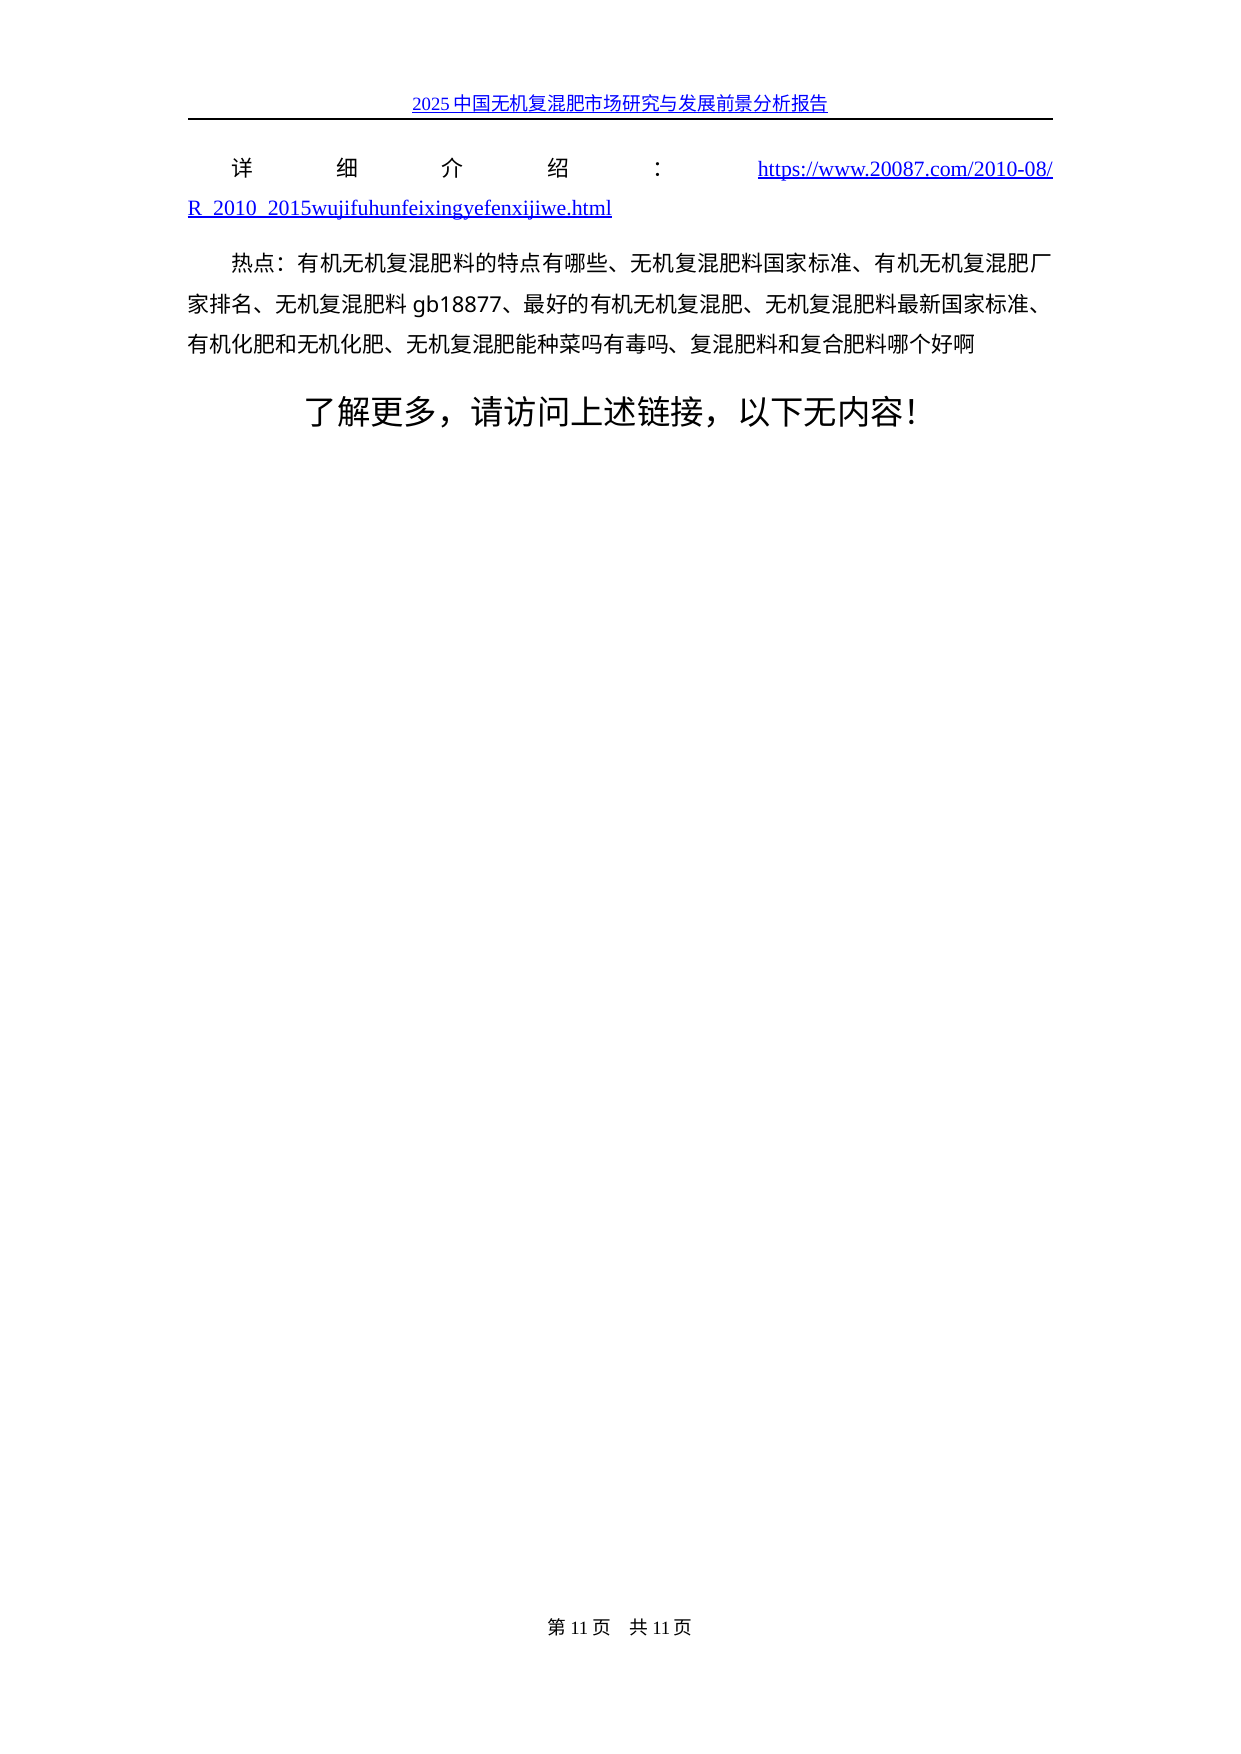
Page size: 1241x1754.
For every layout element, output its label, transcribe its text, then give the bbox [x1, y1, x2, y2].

title 了解更多，请访问上述链接，以下无内容！ [187, 377, 1053, 442]
text 热点：有机无机复混肥料的特点有哪些、无机复混肥料国家标准、有机无机复混肥厂家排名、无机复混肥料gb18877、最好的有机无机复混肥、无机复混肥料最新国家标准、有机化肥和无机化肥、无机复混肥能种菜吗有毒吗、复混肥料和复合肥料哪个好啊 [187, 246, 1053, 359]
text 详细介绍：https://www.20087.com/2010-08/R_2010_2015wujifuhunfeixingyefenxijiwe.html [187, 150, 1053, 223]
